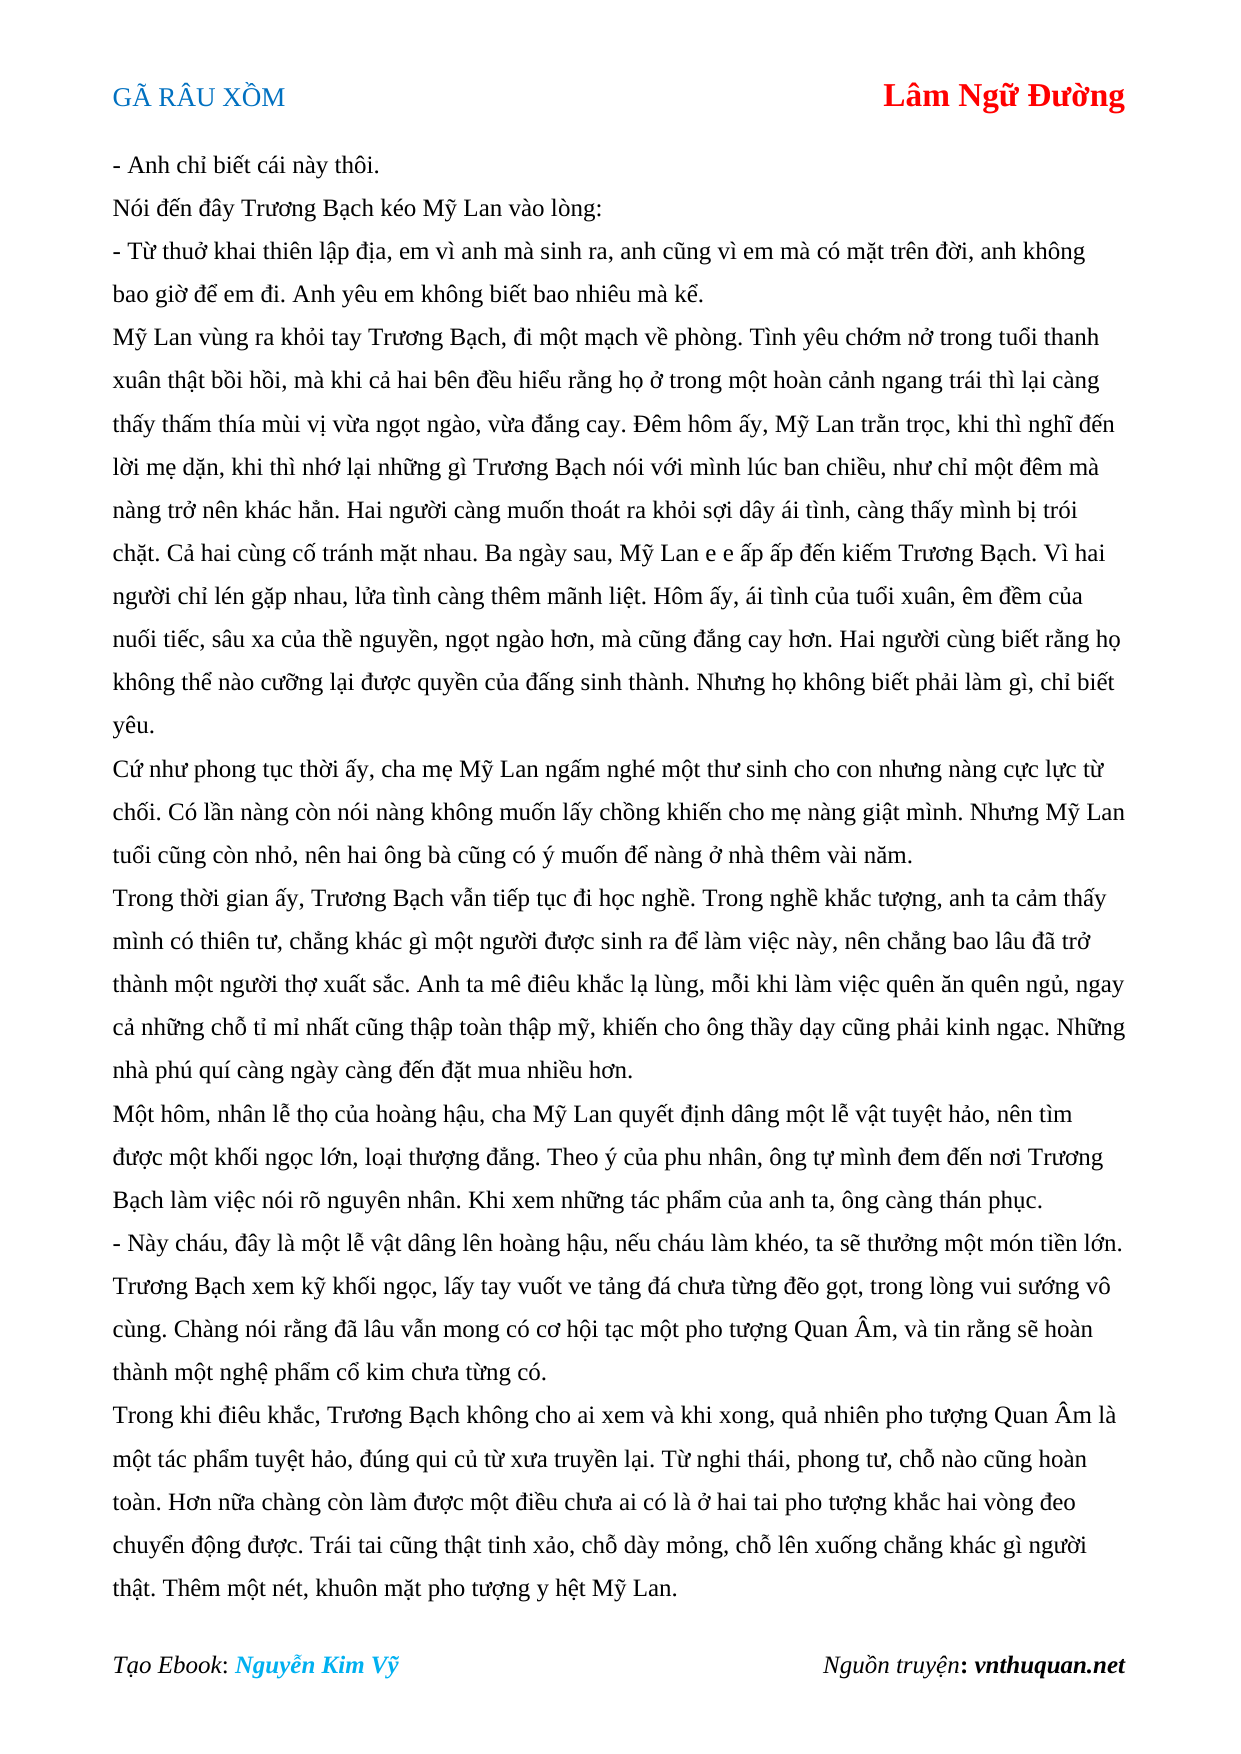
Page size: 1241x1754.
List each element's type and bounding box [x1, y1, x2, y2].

text [112, 150, 1128, 1602]
